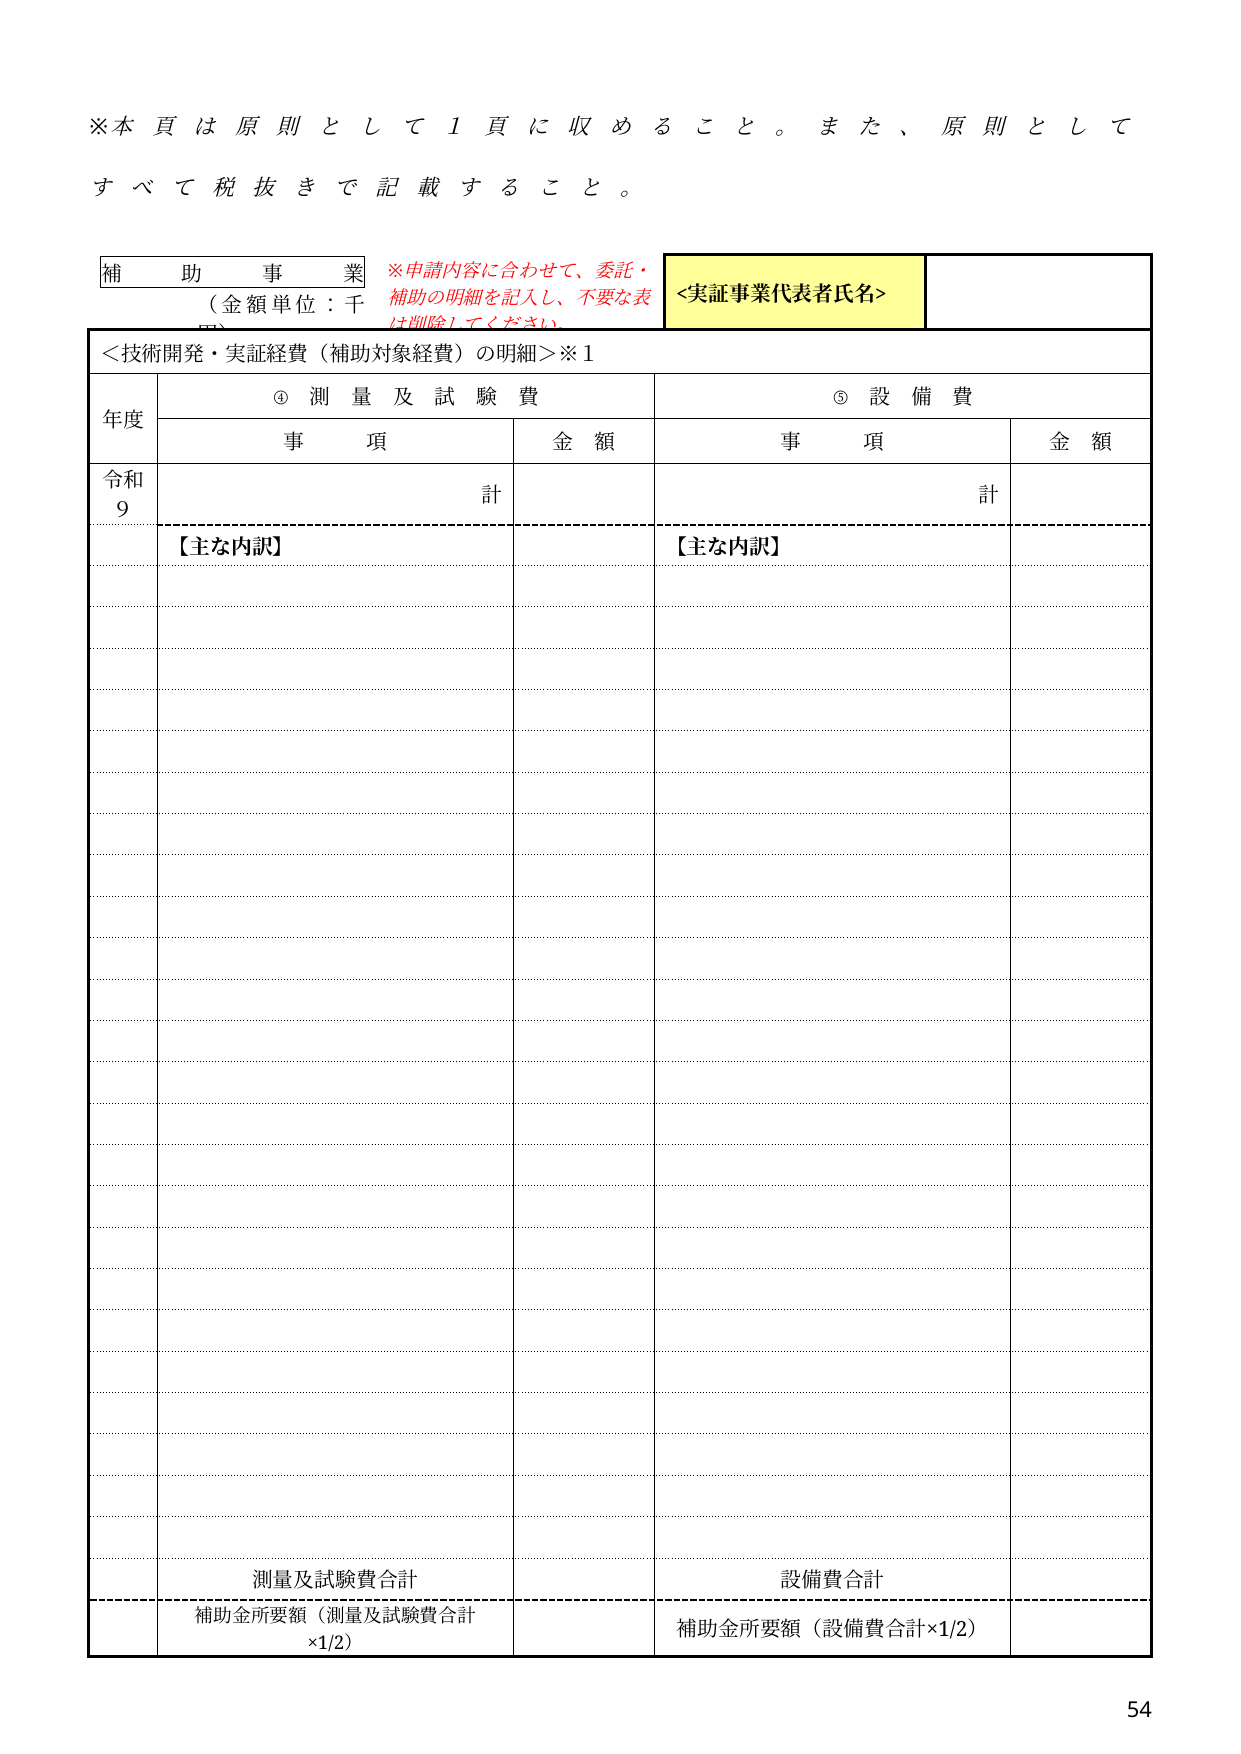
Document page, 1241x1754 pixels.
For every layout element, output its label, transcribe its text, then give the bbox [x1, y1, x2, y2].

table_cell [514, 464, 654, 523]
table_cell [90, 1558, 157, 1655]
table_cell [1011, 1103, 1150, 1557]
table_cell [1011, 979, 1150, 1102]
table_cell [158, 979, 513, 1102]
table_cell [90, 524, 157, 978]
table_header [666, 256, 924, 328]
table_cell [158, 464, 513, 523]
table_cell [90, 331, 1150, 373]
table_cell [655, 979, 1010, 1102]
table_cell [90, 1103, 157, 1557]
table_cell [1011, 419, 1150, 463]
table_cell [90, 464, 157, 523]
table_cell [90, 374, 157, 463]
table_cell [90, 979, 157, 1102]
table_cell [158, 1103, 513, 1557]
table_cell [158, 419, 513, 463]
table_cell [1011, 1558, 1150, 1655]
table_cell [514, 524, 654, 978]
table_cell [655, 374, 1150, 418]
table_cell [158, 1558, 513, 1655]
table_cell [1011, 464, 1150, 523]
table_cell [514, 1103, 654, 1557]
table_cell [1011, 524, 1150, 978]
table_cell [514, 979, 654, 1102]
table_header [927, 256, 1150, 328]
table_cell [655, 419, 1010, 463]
text ※本頁は原則として１頁に収めること。また、原則としてすべて税抜きで記載すること。 [89, 95, 1151, 216]
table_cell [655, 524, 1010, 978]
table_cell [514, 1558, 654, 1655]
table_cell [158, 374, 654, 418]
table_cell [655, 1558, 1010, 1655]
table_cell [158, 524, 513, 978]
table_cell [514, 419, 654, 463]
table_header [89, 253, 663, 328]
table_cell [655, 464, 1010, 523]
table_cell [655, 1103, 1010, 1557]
